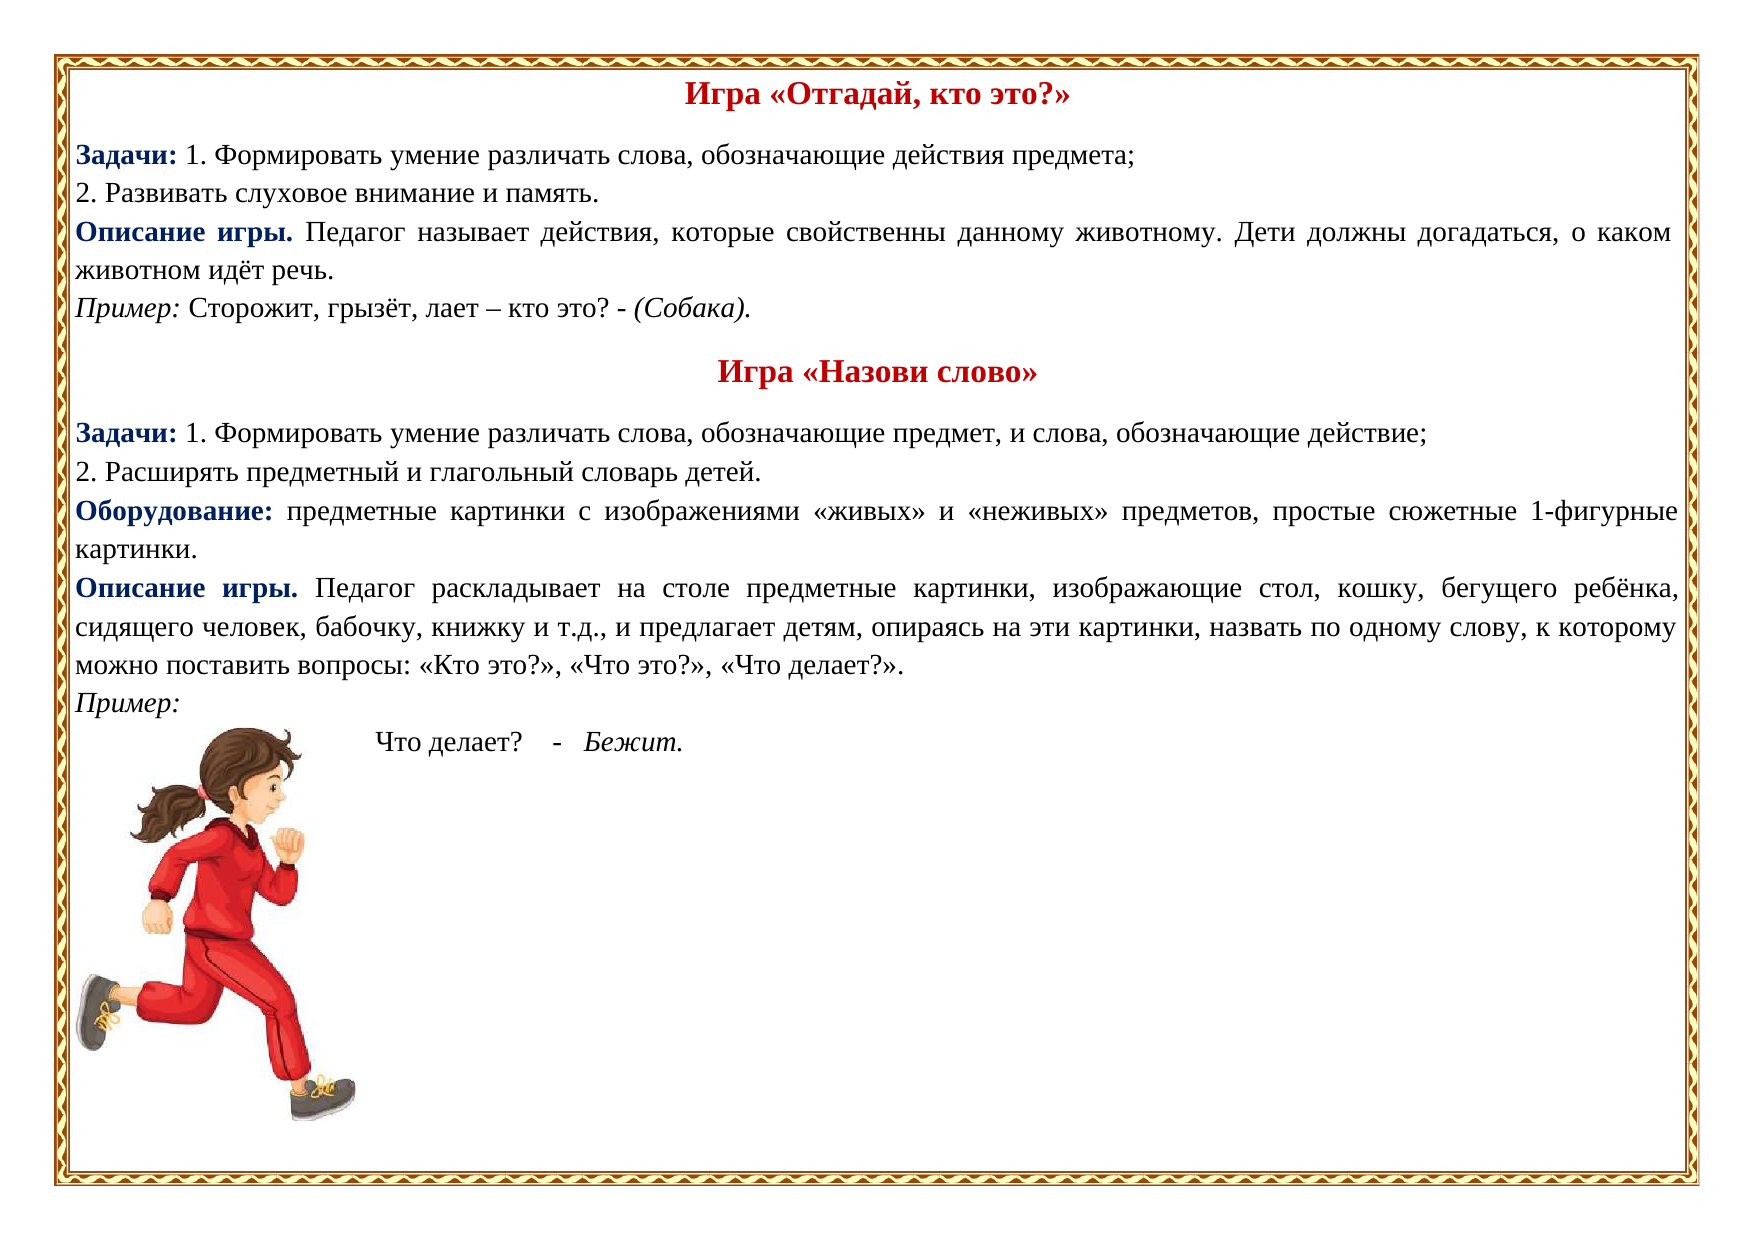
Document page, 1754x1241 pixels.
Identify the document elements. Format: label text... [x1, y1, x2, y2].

text Оборудование: предметные картинки с изображениями «живых» и «неживых» предметов, простые сюжетные 1-фигурные картинки. [75, 493, 1680, 565]
text 2. Расширять предметный и глагольный словарь детей. [75, 454, 1712, 487]
text Описание игры. Педагог раскладывает на столе предметные картинки, изображающие стол, кошку, бегущего ребёнка, сидящего человек, бабочку, книжку и т.д., и предлагает детям, опираясь на эти картинки, назвать по одному слову, к которому можно поставить вопросы: «Кто это?», «Что это?», «Что делает?». [75, 570, 1680, 681]
picture [54, 54, 1700, 1186]
text Задачи: 1. Формировать умение различать слова, обозначающие действия предмета; [75, 137, 1712, 170]
subtitle Игра «Назови слово» [99, 352, 1656, 390]
text Задачи: 1. Формировать умение различать слова, обозначающие предмет, и слова, обозначающие действие; [75, 416, 1712, 449]
text Что делает? - Бежит. [375, 724, 1712, 757]
text 2. Развивать слуховое внимание и память. [75, 175, 1712, 209]
subtitle Игра «Отгадай, кто это?» [99, 73, 1656, 111]
text Пример: Сторожит, грызёт, лает – кто это? - (Собака). [75, 291, 1712, 324]
text Пример: [75, 686, 1712, 719]
text Описание игры. Педагог называет действия, которые свойственны данному животному. Дети должны догадаться, о каком животном идёт речь. [75, 214, 1712, 286]
